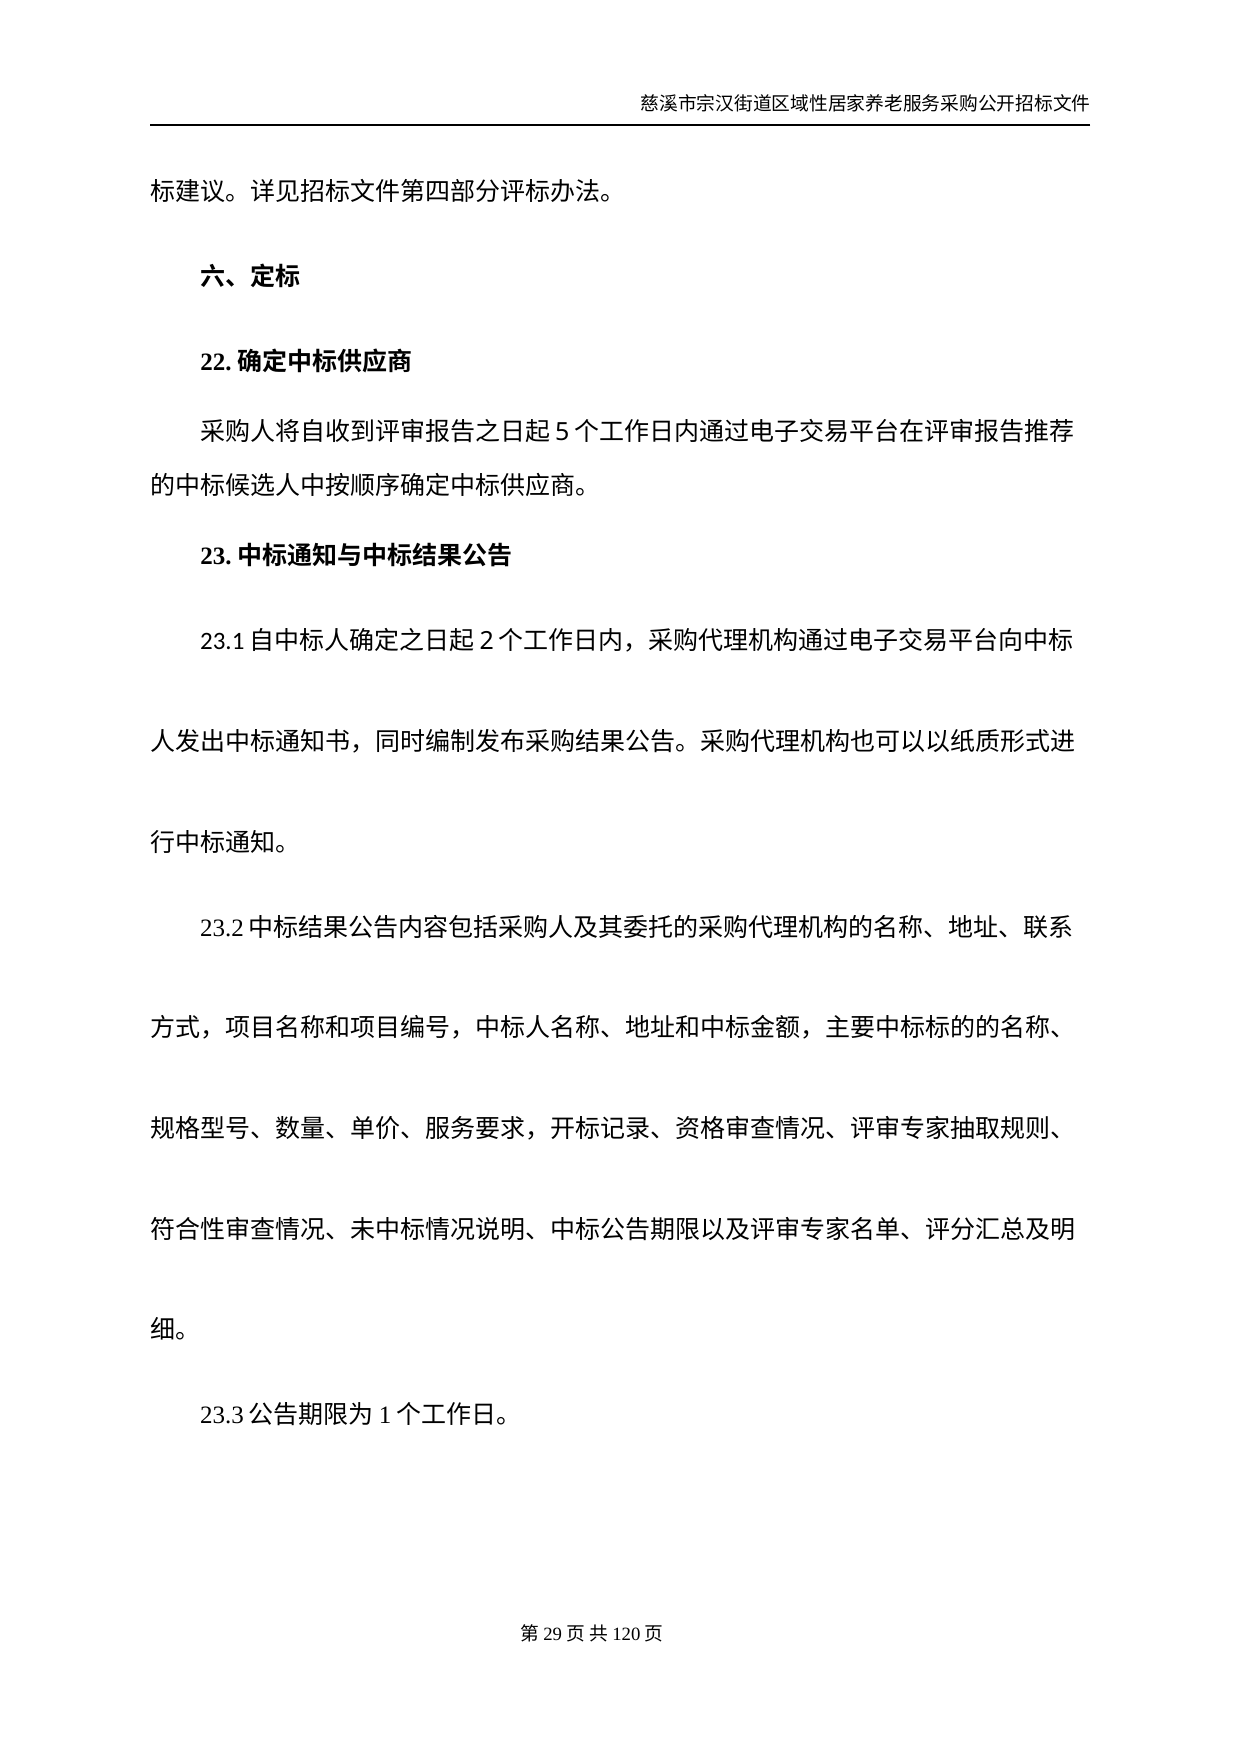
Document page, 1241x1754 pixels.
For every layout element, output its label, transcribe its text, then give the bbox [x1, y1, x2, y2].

subtitle 六、定标 [150, 241, 1090, 308]
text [150, 156, 1090, 223]
text 23.1自中标人确定之日起2个工作日内，采购代理机构通过电子交易平台向中标人发出中标通知书，同时编制发布采购结果公告。采购代理机构也可以以纸质形式进行中标通知。 [150, 605, 1090, 874]
subtitle 23. 中标通知与中标结果公告 [150, 520, 1090, 587]
subtitle 22. 确定中标供应商 [150, 326, 1090, 393]
text 23.2中标结果公告内容包括采购人及其委托的采购代理机构的名称、地址、联系方式，项目名称和项目编号，中标人名称、地址和中标金额，主要中标标的的名称、规格型号、数量、单价、服务要求，开标记录、资格审查情况、评审专家抽取规则、符合性审查情况、未中标情况说明、中标公告期限以及评审专家名单、评分汇总及明细。 [150, 892, 1090, 1361]
text 23.3公告期限为1个工作日。 [150, 1379, 1090, 1447]
text 采购人将自收到评审报告之日起5个工作日内通过电子交易平台在评审报告推荐的中标候选人中按顺序确定中标供应商。 [150, 411, 1090, 502]
